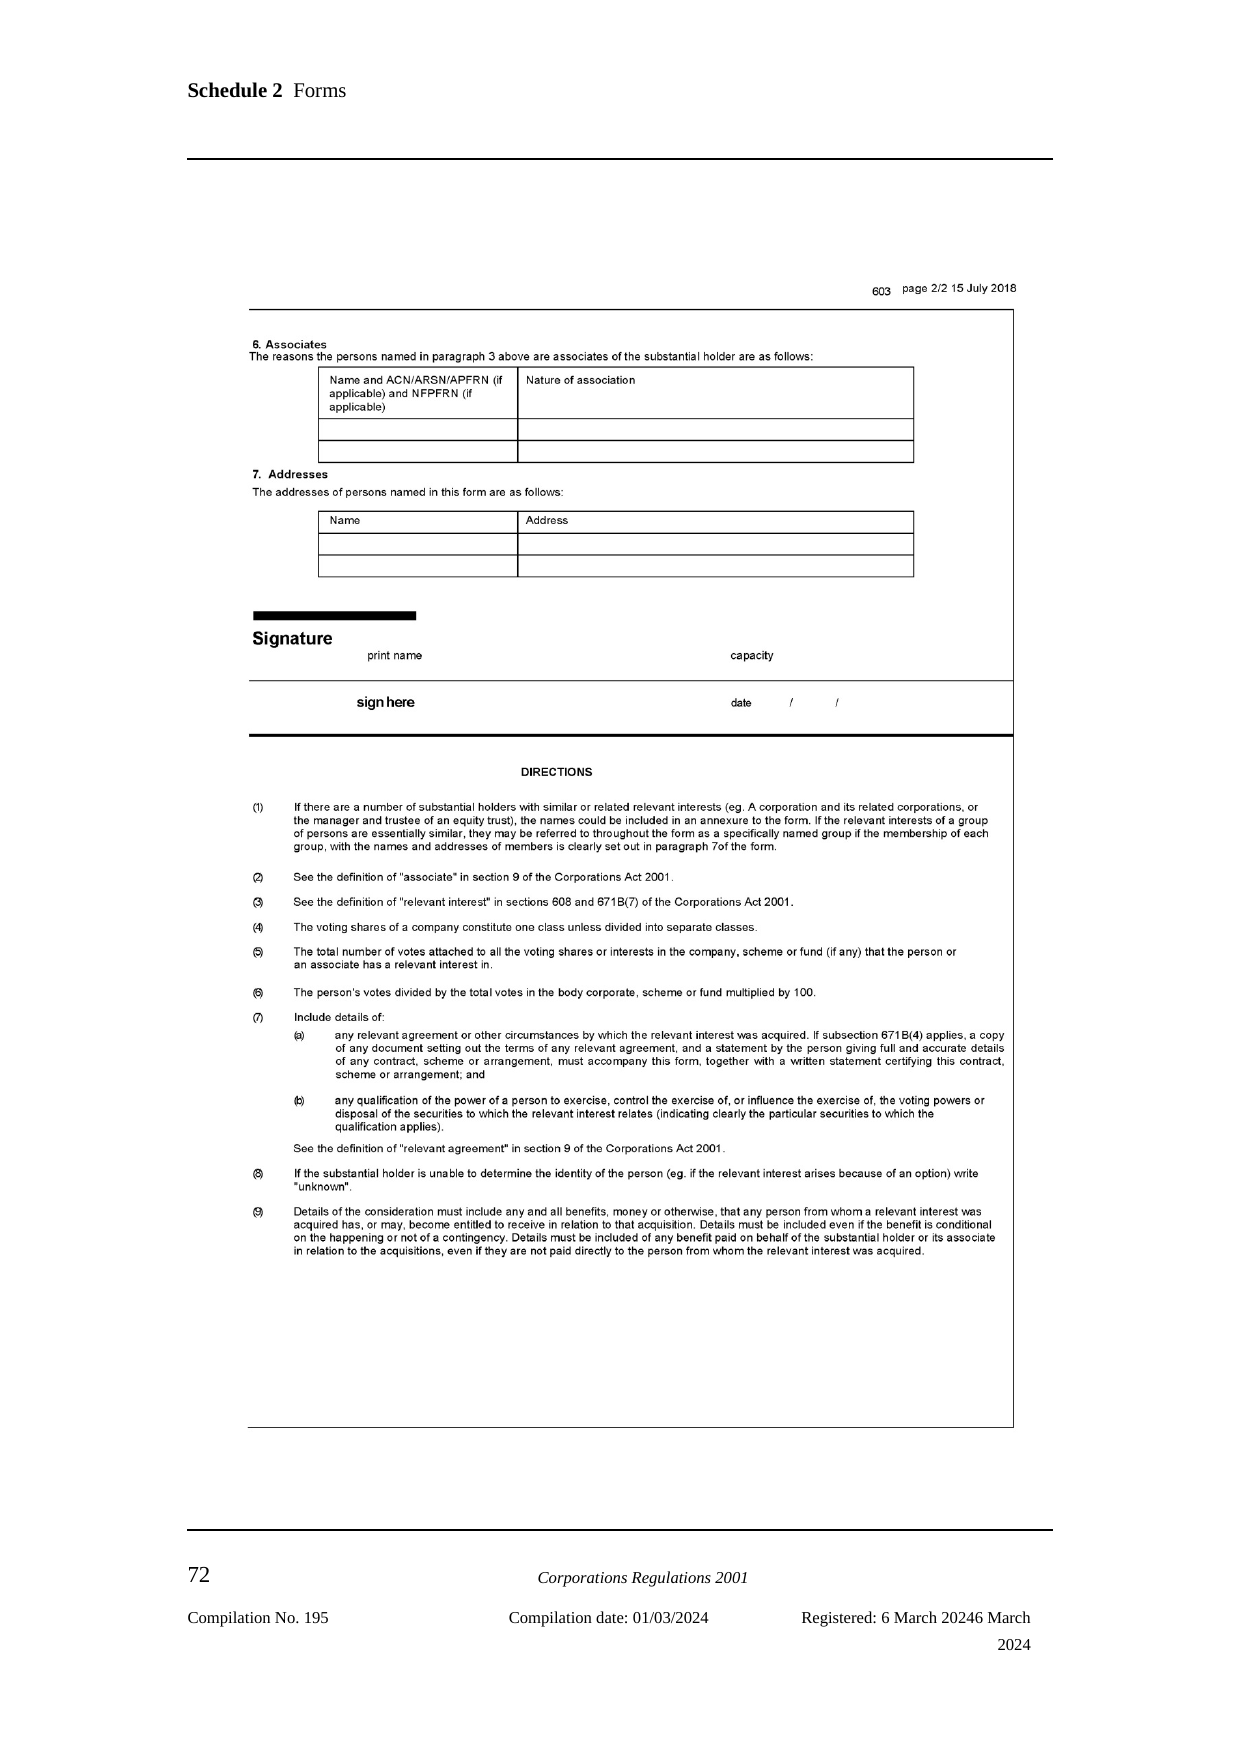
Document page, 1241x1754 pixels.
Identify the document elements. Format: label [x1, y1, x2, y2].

picture [187, 242, 1054, 1498]
